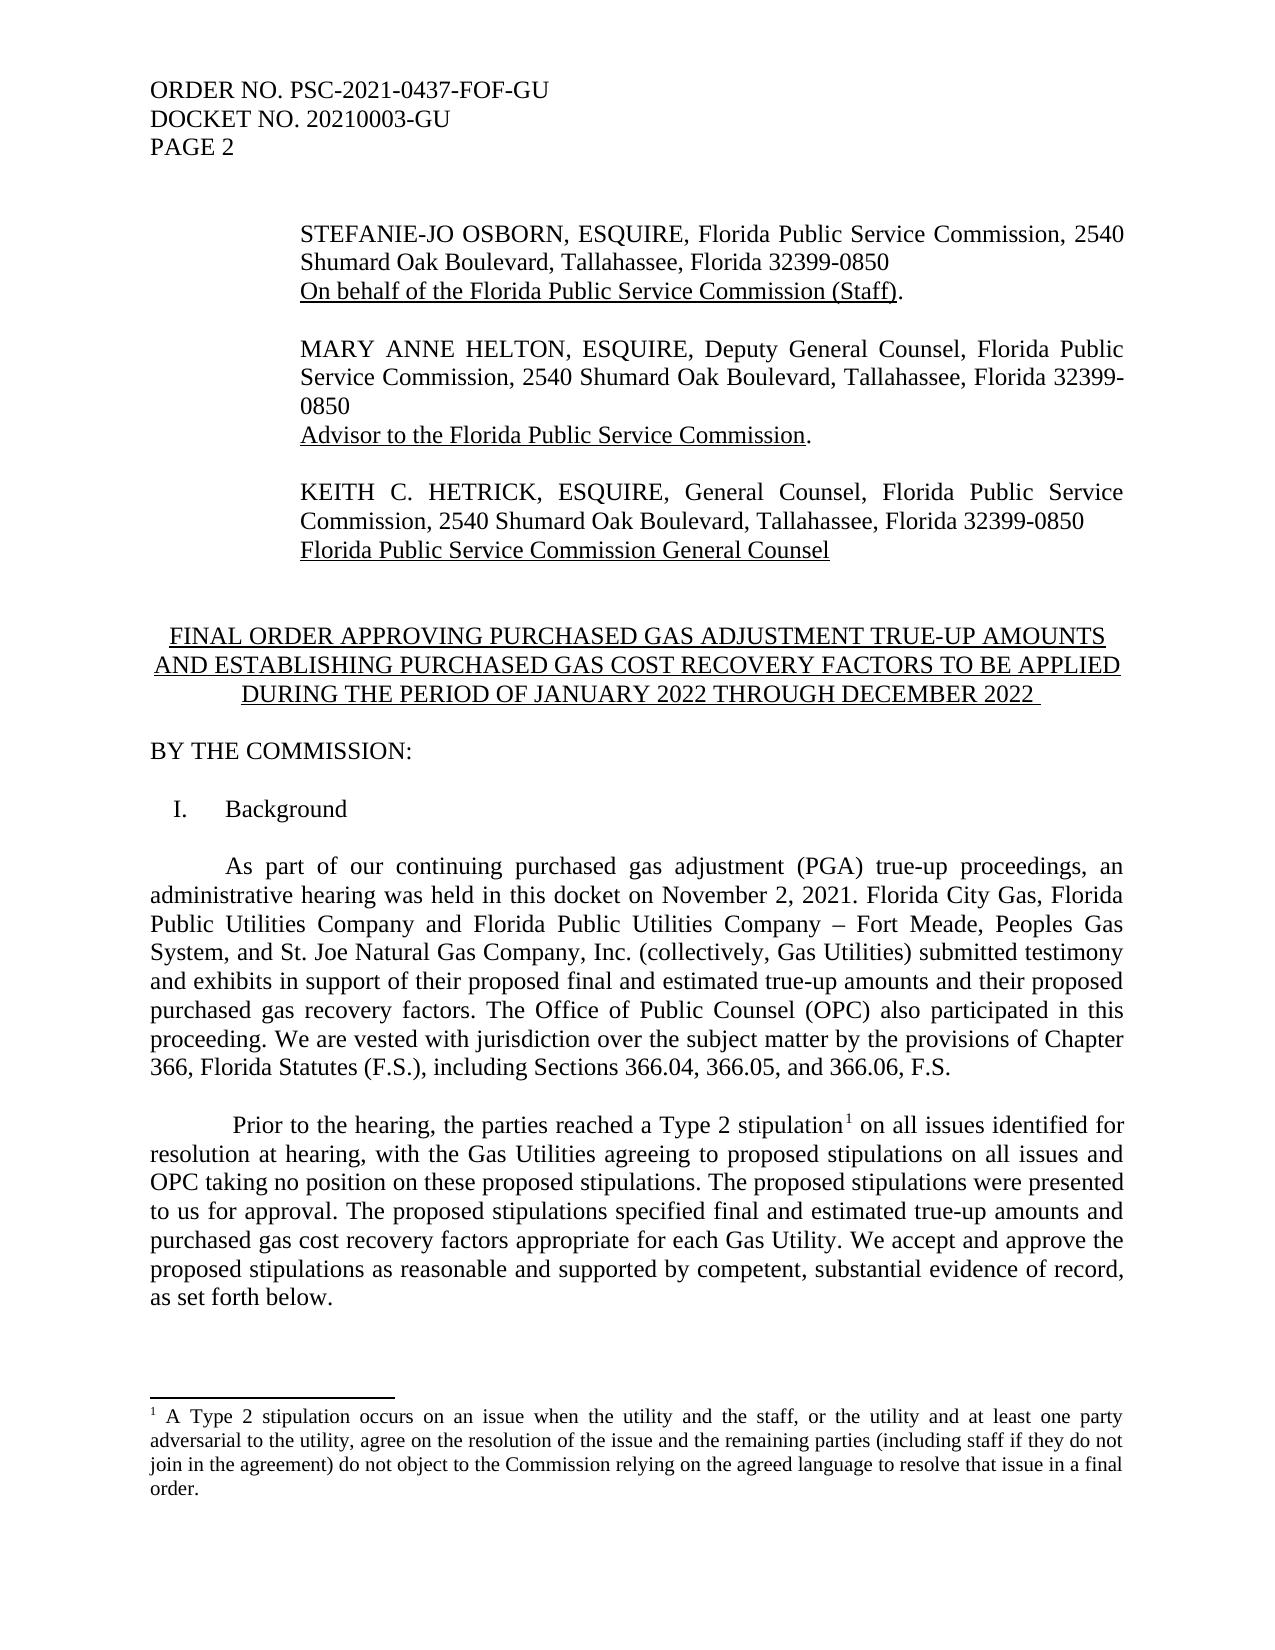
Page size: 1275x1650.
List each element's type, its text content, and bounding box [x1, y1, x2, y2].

text Advisor to the Public Service Commission. [225, 420, 1125, 449]
text Florida Public Service Commission General Counsel [225, 535, 1125, 564]
text STEFANIE-JO OSBORN, ESQUIRE, Public Service Commission, [300, 219, 1125, 276]
text On behalf of the Public Service Commission (Staff). [225, 276, 1125, 305]
list Background [187, 794, 1125, 822]
text MARY ANNE HELTON, ESQUIRE, Public Service Commission, [300, 334, 1125, 420]
text As part of our continuing purchased gas adjustment (PGA) true-up proceedings, an administrative hearing was held in this docket on November 2, 2021. Florida City Gas, Florida Public Utilities Company and Florida Public Utilities Company – Fort Meade, Peoples Gas System, and St. Joe Natural Gas Company, Inc. (collectively, Gas Utilities) submitted testimony and exhibits in support of their proposed final and estimated true-up amounts and their proposed purchased gas recovery factors. The Office of Public Counsel (OPC) also participated in this proceeding. We are vested with jurisdiction over the subject matter by the provisions of Chapter 366, Florida Statutes (F.S.), including Sections 366.04, 366.05, and 366.06, F.S. [150, 851, 1125, 1081]
text KEITH C. HETRICK, ESQUIRE, General Counsel, Florida Public Service Commission, 2540 Shumard Oak Boulevard, Tallahassee, Florida 32399-0850 [300, 477, 1125, 535]
text DURING THE PERIOD OF JANUARY 2022 THROUGH DECEMBER 2022 [150, 679, 1125, 707]
text FINAL ORDER APPROVING PURCHASED GAS ADJUSTMENT TRUE-UP AMOUNTS [150, 621, 1125, 650]
text AND ESTABLISHING PURCHASED GAS COST RECOVERY FACTORS TO BE APPLIED [150, 650, 1125, 679]
text Prior to the hearing, the parties reached a Type 2 stipulation on all issues identified for resolution at hearing, with the Gas Utilities agreeing to proposed stipulations on all issues and OPC taking no position on these proposed stipulations. The proposed stipulations were presented to us for approval. The proposed stipulations specified final and estimated true-up amounts and purchased gas cost recovery factors appropriate for each Gas Utility. We accept and approve the proposed stipulations as reasonable and supported by competent, substantial evidence of record, as set forth below. [150, 1110, 1125, 1311]
text BY THE COMMISSION: [150, 736, 1125, 765]
